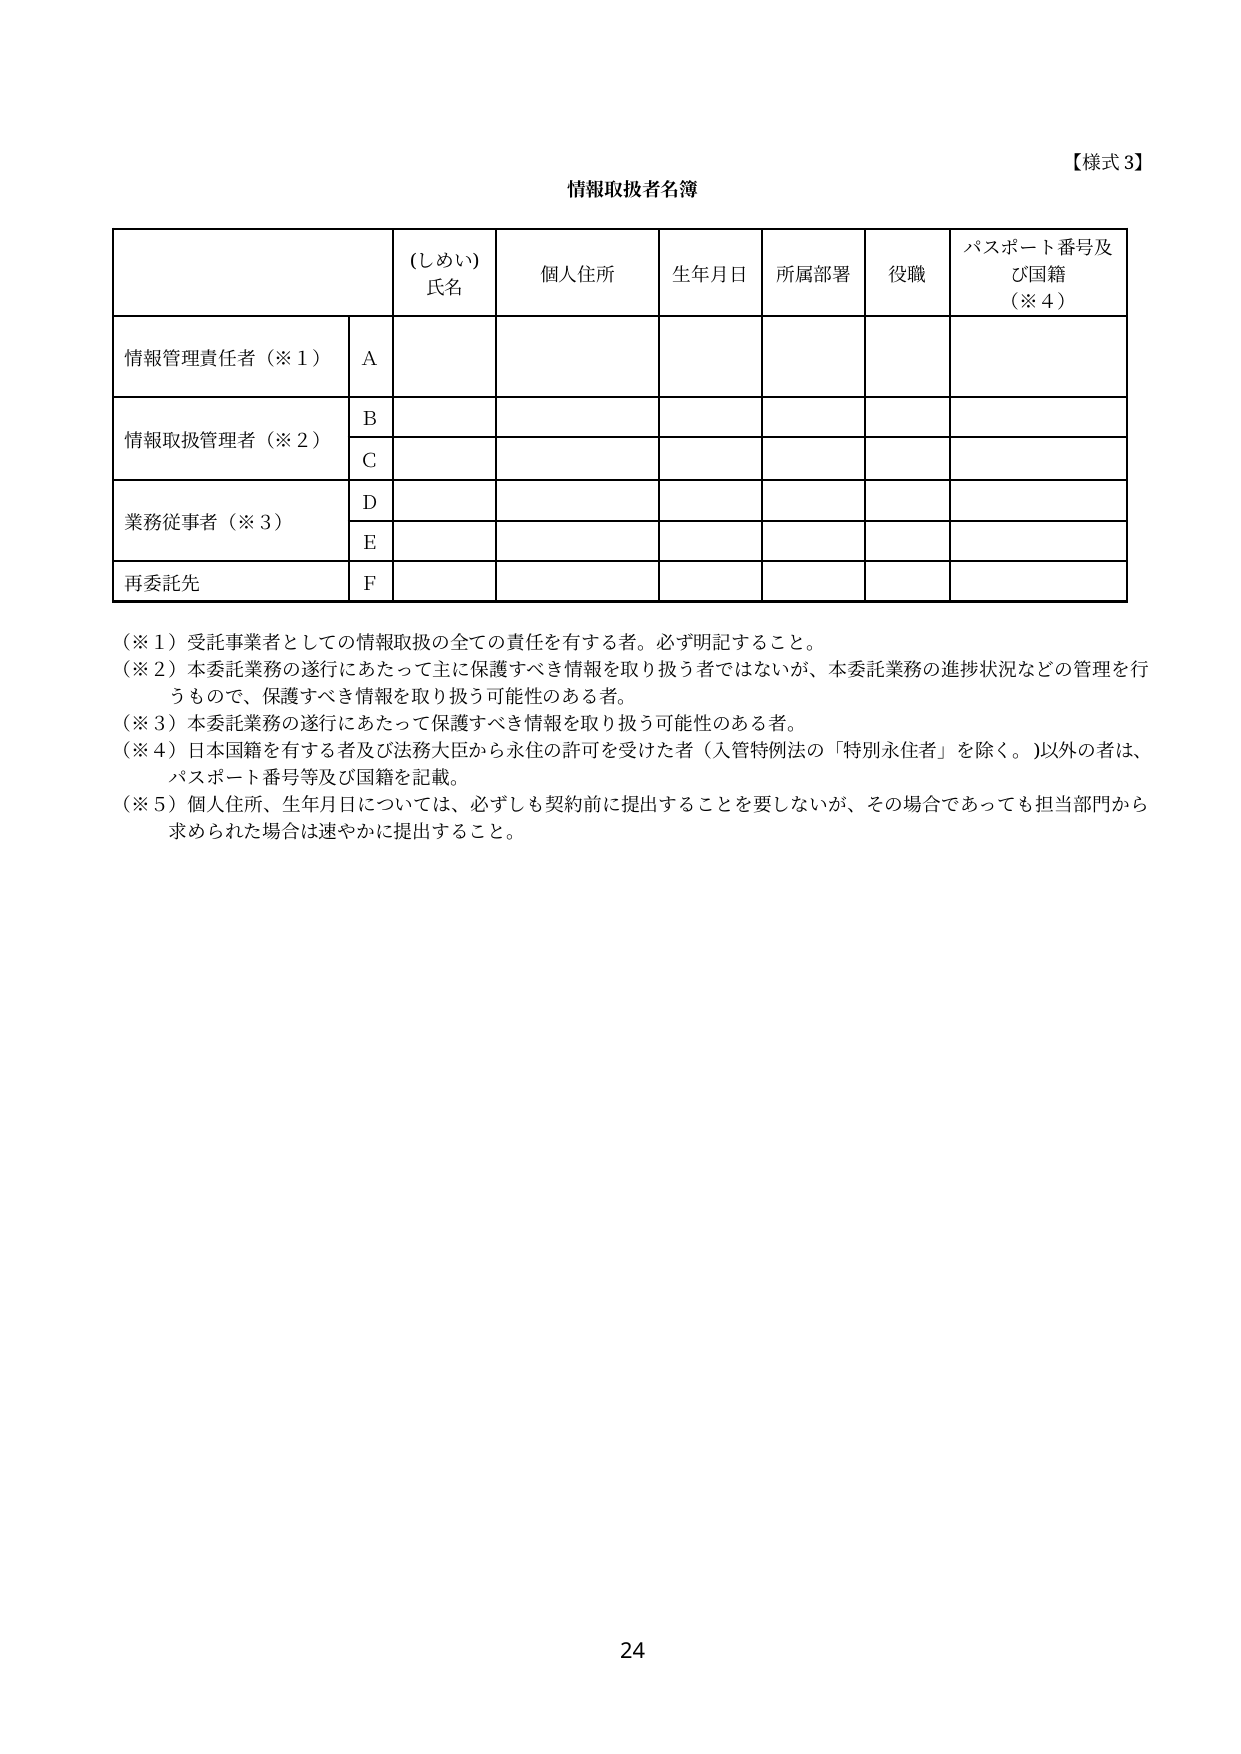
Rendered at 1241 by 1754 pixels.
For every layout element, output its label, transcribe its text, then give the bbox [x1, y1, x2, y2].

table_cell [866, 398, 949, 436]
table_cell Ｆ [350, 562, 392, 600]
text （※３）本委託業務の遂行にあたって保護すべき情報を取り扱う可能性のある者。 [112, 709, 1132, 736]
table_cell [866, 562, 949, 600]
table_cell [763, 562, 864, 600]
table_cell [951, 522, 1126, 560]
table_cell [951, 317, 1126, 396]
table_cell Ｄ [350, 481, 392, 519]
table_cell [763, 522, 864, 560]
table_cell [394, 438, 495, 479]
table_cell [660, 317, 761, 396]
table_cell [394, 317, 495, 396]
text 情報取扱者名簿 [112, 175, 1153, 202]
table_cell [763, 398, 864, 436]
table_cell [497, 562, 658, 600]
table_header 生年月日 [660, 230, 761, 315]
table_cell [660, 481, 761, 519]
table_cell [951, 438, 1126, 479]
table_cell Ｃ [350, 438, 392, 479]
text （※１）受託事業者としての情報取扱の全ての責任を有する者。必ず明記すること。 [112, 628, 1132, 655]
table_header 個人住所 [497, 230, 658, 315]
table_cell [660, 522, 761, 560]
table_cell [763, 481, 864, 519]
table_cell 情報管理責任者（※１） [114, 317, 348, 396]
table_cell Ｅ [350, 522, 392, 560]
table_cell [763, 438, 864, 479]
table_cell [660, 438, 761, 479]
table_cell [951, 398, 1126, 436]
table_cell [394, 481, 495, 519]
text （※４）日本国籍を有する者及び法務大臣から永住の許可を受けた者（入管特例法の「特別永住者」を除く。)以外の者は、パスポート番号等及び国籍を記載。 [112, 736, 1153, 790]
table_cell [394, 562, 495, 600]
table_cell 情報取扱管理者（※２） [114, 398, 348, 479]
table_cell 再委託先 [114, 562, 348, 600]
table_cell [394, 522, 495, 560]
table_cell 業務従事者（※３） [114, 481, 348, 560]
table_cell [394, 398, 495, 436]
table_cell [497, 398, 658, 436]
table_cell [866, 481, 949, 519]
table_cell [866, 317, 949, 396]
table_cell Ｂ [350, 398, 392, 436]
table_header [114, 230, 392, 315]
table_cell [660, 398, 761, 436]
table_cell [866, 522, 949, 560]
table_header (しめい) 氏名 [394, 230, 495, 315]
text 【様式3】 [112, 148, 1153, 175]
table_cell [866, 438, 949, 479]
table_header 役職 [866, 230, 949, 315]
text （※２）本委託業務の遂行にあたって主に保護すべき情報を取り扱う者ではないが、本委託業務の進捗状況などの管理を行うもので、保護すべき情報を取り扱う可能性のある者。 [112, 655, 1153, 709]
table_cell [497, 438, 658, 479]
table_cell [951, 562, 1126, 600]
table_cell [497, 522, 658, 560]
table_header パスポート番号及び国籍 （※４） [951, 230, 1126, 315]
table_cell [497, 317, 658, 396]
table_cell Ａ [350, 317, 392, 396]
table_cell [497, 481, 658, 519]
table_cell [951, 481, 1126, 519]
text （※５）個人住所、生年月日については、必ずしも契約前に提出することを要しないが、その場合であっても担当部門から求められた場合は速やかに提出すること。 [112, 790, 1153, 844]
table_cell [660, 562, 761, 600]
table_cell [763, 317, 864, 396]
table_header 所属部署 [763, 230, 864, 315]
